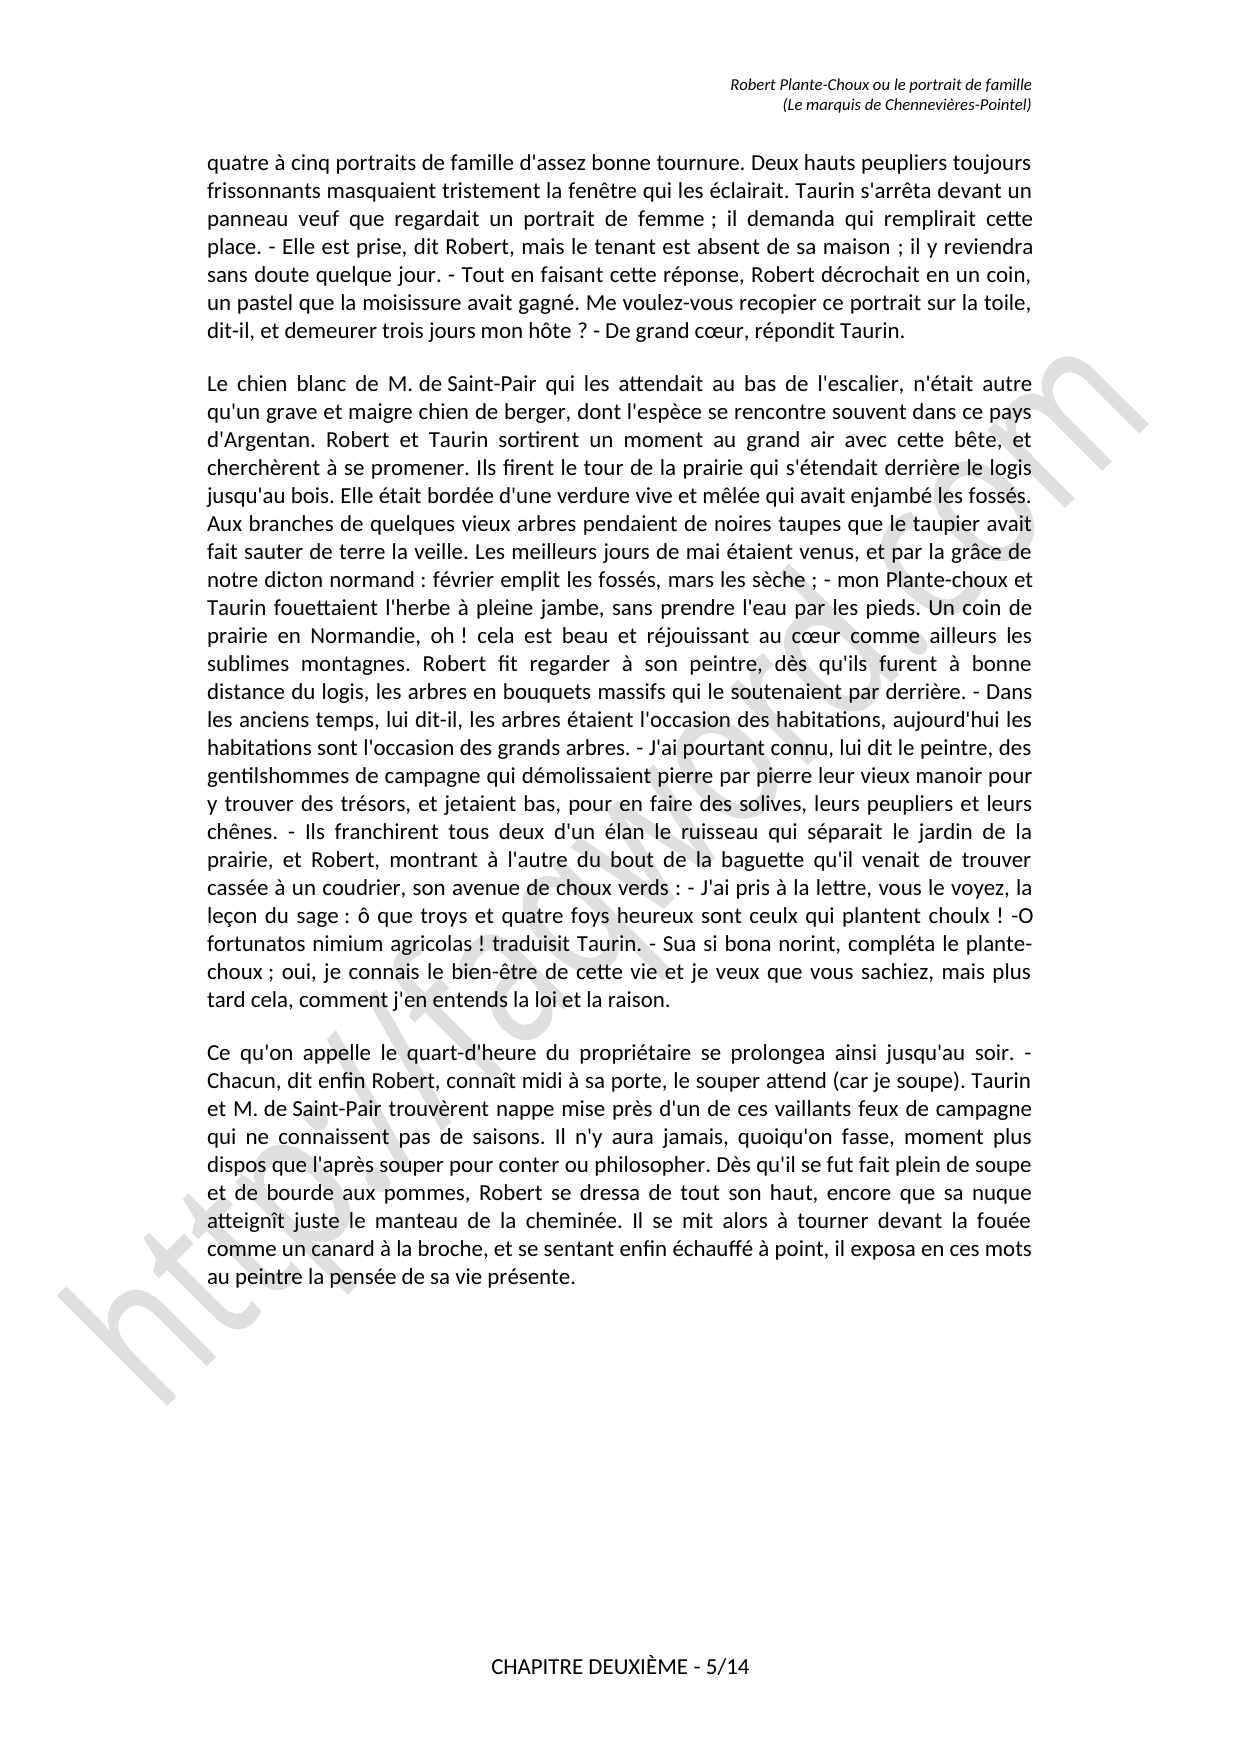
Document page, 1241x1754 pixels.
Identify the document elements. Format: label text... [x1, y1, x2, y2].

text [207, 148, 1033, 344]
text Ce qu'on appelle le quart-d'heure du propriétaire se prolongea ainsi jusqu'au soir. - Chacun, dit enfin Robert, connaît à sa porte, le souper attend (car je soupe). Taurin et M. de Saint-Pair trouvèrent nappe mise près d'un de ces vaillants feux de campagne qui ne connaissent pas de saisons. Il n'y aura jamais, quoiqu'on fasse, moment plus dispos que l'après souper pour conter ou philosopher. Dès qu'il se fut fait plein de soupe et de bourde aux pommes, Robert se dressa de tout son haut, encore que sa nuque atteignît juste le manteau de la cheminée. Il se mit alors à tourner devant la fouée comme un canard à la broche, et se sentant enfin échauffé à point, il exposa en ces mots au peintre la pensée de sa vie présente. [207, 1038, 1033, 1291]
text Le chien blanc de M. de Saint-Pair qui les attendait au bas de l'escalier, n'était autre qu'un grave et maigre chien de berger, dont l'espèce se rencontre souvent dans ce pays d'Argentan. Robert et Taurin sortirent un moment au grand air avec cette bête, et cherchèrent à se promener. Ils firent le tour de la prairie qui s'étendait derrière le logis jusqu'au bois. Elle était bordée d'une verdure vive et mêlée qui avait enjambé les fossés. Aux branches de quelques vieux arbres pendaient de noires taupes que le taupier avait fait sauter de terre la veille. Les meilleurs jours de mai étaient venus, et par la grâce de notre dicton normand : février emplit les fossés, mars les sèche ; - mon Plante-choux et Taurin fouettaient l'herbe à pleine jambe, sans prendre l'eau par les pieds. Un coin de prairie en Normandie, oh ! cela est beau et réjouissant au cœur comme ailleurs les sublimes montagnes. Robert fit regarder à son peintre, dès qu'ils furent à bonne distance du logis, les arbres en bouquets massifs qui le soutenaient par derrière. - Dans les anciens temps, lui dit-il, les arbres étaient l'occasion des habitations, aujourd'hui les habitations sont l'occasion des grands arbres. - J'ai pourtant connu, lui dit le peintre, des gentilshommes de campagne qui démolissaient pierre par pierre leur vieux manoir pour y trouver des trésors, et jetaient bas, pour en faire des solives, leurs peupliers et leurs chênes. - Ils franchirent tous deux d'un élan le ruisseau qui séparait le jardin de la prairie, et Robert, montrant à l'autre du bout de la baguette qu'il venait de trouver cassée à un coudrier, son avenue de choux verds : - J'ai pris à la lettre, vous le voyez, la leçon du sage : ô que troys et quatre foys heureux sont ceulx qui plantent choulx ! -O fortunatos nimium agricolas ! traduisit Taurin. - Sua si bona norint, compléta le plante-choux ; oui, je connais le bien-être de cette vie et je veux que vous sachiez, mais plus tard cela, comment j'en entends la loi et la raison. [207, 369, 1033, 1013]
